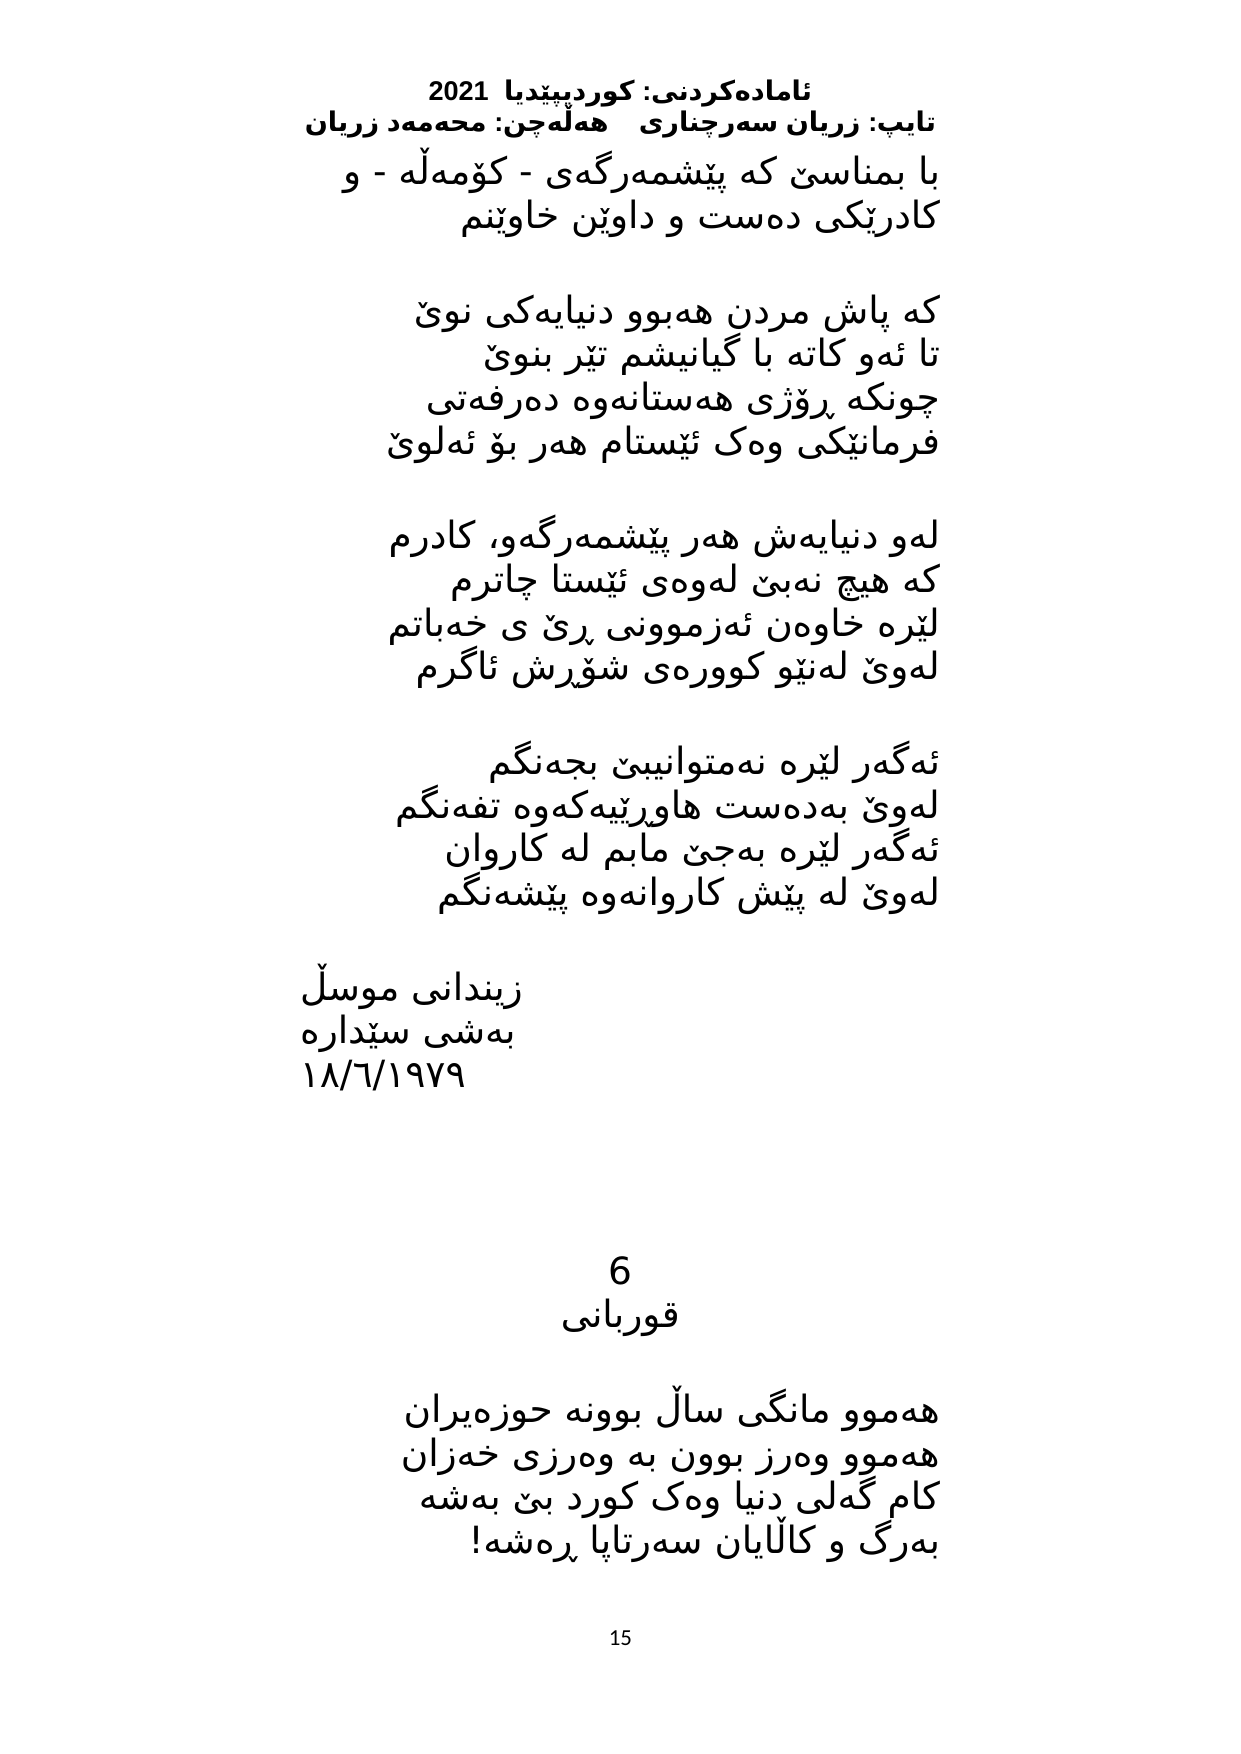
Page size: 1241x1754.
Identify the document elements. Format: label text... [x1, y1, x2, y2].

text کە پاش مردن هەبوو دنیایەکی نوێ [300, 288, 940, 332]
text تا ئەو کاتە با گیانیشم تێر بنوێ [300, 332, 940, 376]
text لەوێ لە پێش کاروانەوە پێشەنگم [300, 871, 940, 914]
text فرمانێکی وەک ئێستام هەر بۆ ئەلوێ [300, 419, 940, 463]
text بەرگ و کاڵایان سەرتاپا ڕەشە! [300, 1518, 940, 1562]
text هەموو وەرز بوون بە وەرزی خەزان [300, 1431, 940, 1475]
text با بمناسێ کە پێشمەرگەی - کۆمەڵە - و [300, 150, 940, 194]
text لەوێ لەنێو کوورەی شۆڕش ئاگرم [300, 645, 940, 688]
text کادرێکی دەست و داوێن خاوێنم [300, 194, 940, 237]
text کام گەلی دنیا وەک کورد بێ بەشە [300, 1475, 940, 1518]
text ١٨/٦/١٩٧٩ [300, 1052, 940, 1096]
text قوربانی [300, 1293, 940, 1337]
text ئەگەر لێرە بەجێ مابم لە کاروان [300, 827, 940, 871]
text ئەگەر لێرە نەمتوانیبێ بجەنگم [300, 739, 940, 783]
text چونکە ڕۆژی هەستانەوە دەرفەتی [300, 376, 940, 419]
text لەوێ بەدەست هاوڕێیەکەوە تفەنگم [300, 783, 940, 827]
text لەو دنیایەش هەر پێشمەرگەو، کادرم [300, 514, 940, 558]
text لێرە خاوەن ئەزموونی ڕێ ی خەباتم [300, 601, 940, 645]
text کە هیچ نەبێ لەوەی ئێستا چاترم [300, 558, 940, 601]
text هەموو مانگی ساڵ بوونە حوزەیران [300, 1388, 940, 1431]
text زیندانی موسڵ [300, 965, 940, 1009]
text 6 [300, 1249, 940, 1293]
text بەشی سێدارە [300, 1009, 940, 1052]
